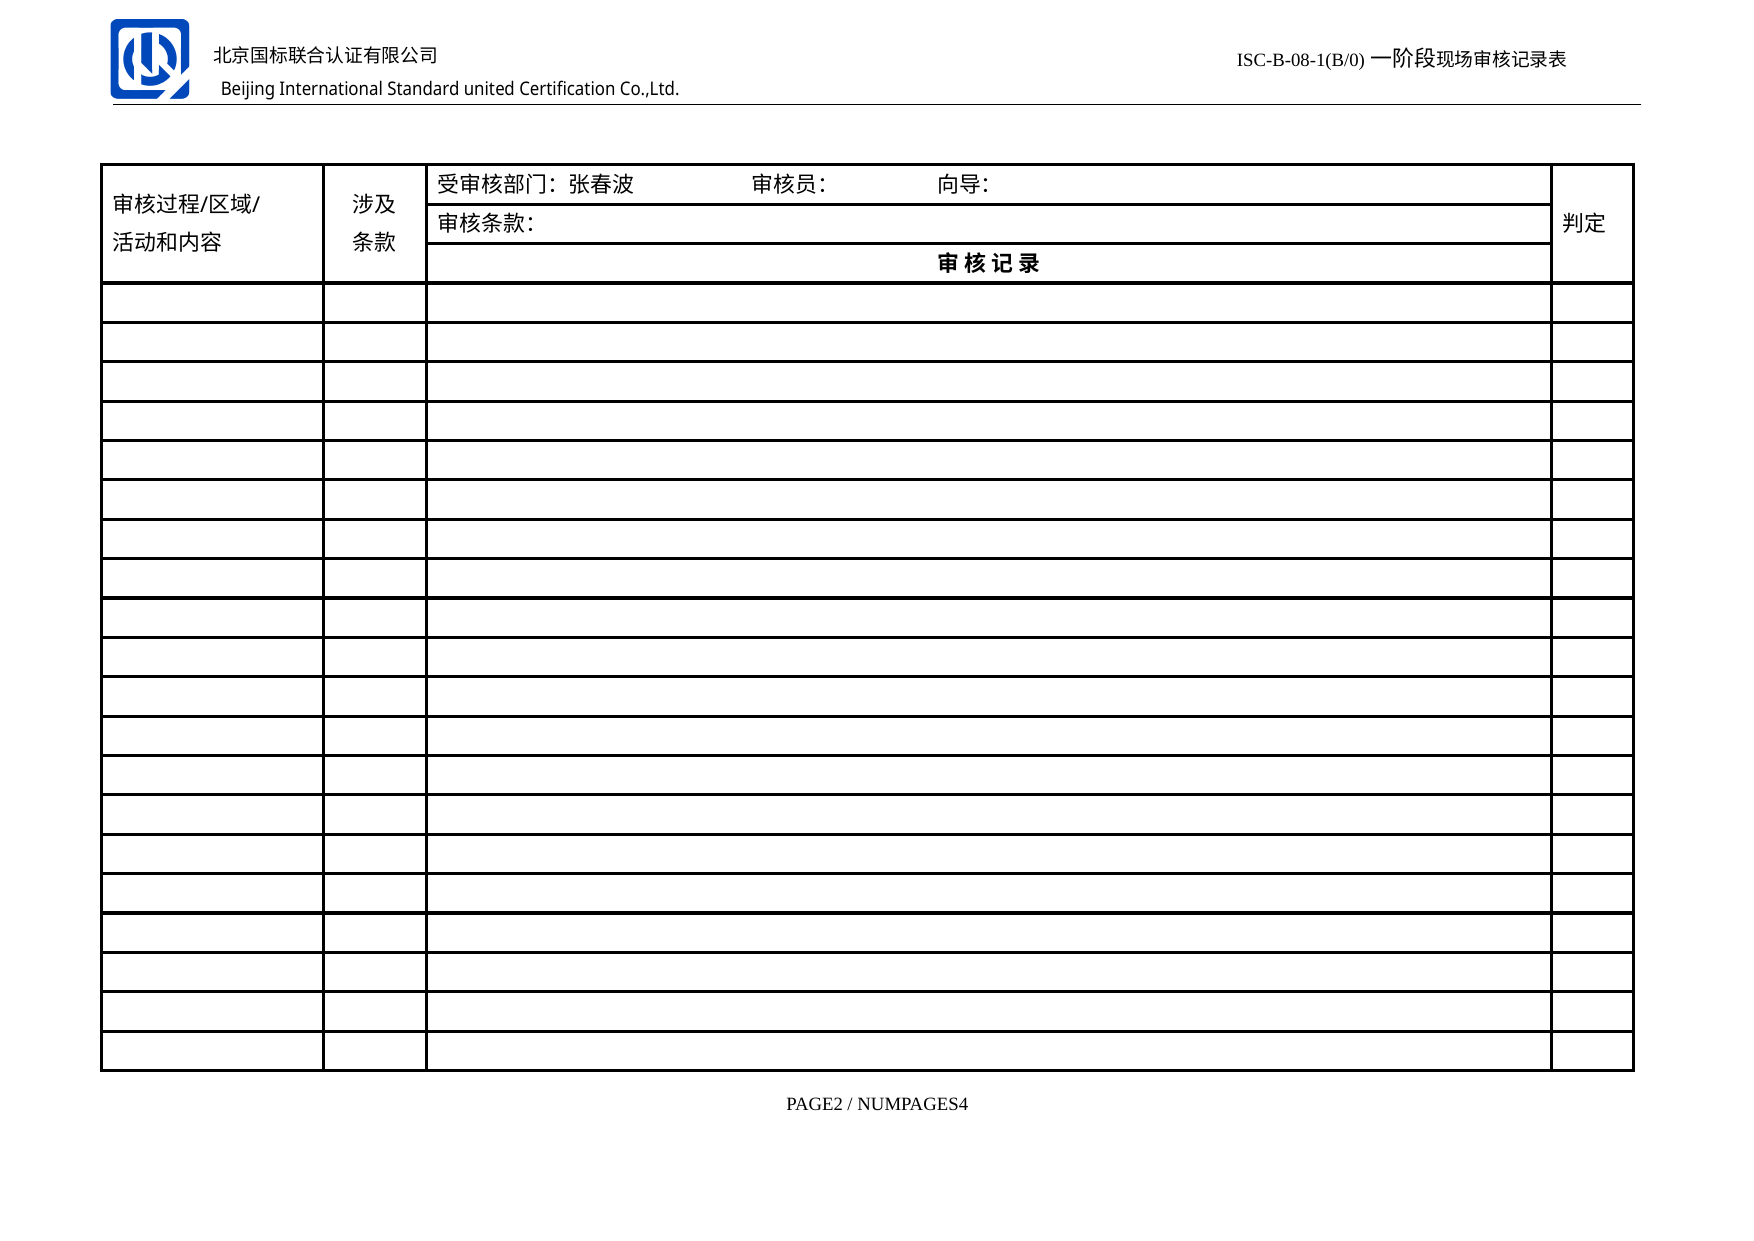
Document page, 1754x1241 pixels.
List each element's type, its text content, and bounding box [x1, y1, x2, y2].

table_cell [1553, 718, 1632, 754]
table_cell [428, 285, 1550, 321]
table_cell [103, 796, 322, 833]
table_cell [103, 600, 322, 636]
table_cell [1553, 639, 1632, 675]
table_cell [1553, 442, 1632, 478]
table_cell [428, 757, 1550, 793]
table_header 涉及 条款 [325, 166, 425, 281]
table_cell [103, 521, 322, 557]
table_cell [428, 442, 1550, 478]
table_cell [103, 678, 322, 714]
table_cell 审核条款： [428, 206, 1550, 242]
table_cell [325, 796, 425, 833]
table_header 审核过程/区域/ 活动和内容 [103, 166, 322, 281]
table_cell [428, 836, 1550, 872]
table_cell [428, 403, 1550, 439]
table_cell [103, 993, 322, 1029]
table_cell [1553, 875, 1632, 911]
table_header 受审核部门：张春波 审核员： 向导： [428, 166, 1550, 203]
table_cell [1553, 915, 1632, 951]
table_cell [428, 796, 1550, 833]
table_cell [1553, 993, 1632, 1029]
table_cell [103, 481, 322, 518]
table_cell [428, 481, 1550, 518]
table_cell [103, 836, 322, 872]
table_cell [325, 915, 425, 951]
table_cell [428, 521, 1550, 557]
table_cell [1553, 403, 1632, 439]
table_cell [103, 442, 322, 478]
table_cell [325, 560, 425, 596]
table_cell [428, 678, 1550, 714]
table_cell [428, 915, 1550, 951]
table_cell [428, 363, 1550, 399]
table_cell [325, 481, 425, 518]
table_cell [103, 718, 322, 754]
table_cell [325, 757, 425, 793]
table_cell [325, 993, 425, 1029]
table_cell [428, 954, 1550, 990]
table_cell [428, 875, 1550, 911]
table_cell [428, 600, 1550, 636]
table_cell [325, 678, 425, 714]
table_cell [103, 403, 322, 439]
table_cell [428, 718, 1550, 754]
table_cell [103, 954, 322, 990]
table_cell [325, 639, 425, 675]
table_cell [103, 875, 322, 911]
table_cell [428, 993, 1550, 1029]
table_header 判定 [1553, 166, 1632, 281]
table_cell [1553, 363, 1632, 399]
table_cell [103, 915, 322, 951]
table_cell [1553, 796, 1632, 833]
table_cell [325, 403, 425, 439]
table_cell [1553, 324, 1632, 360]
table_cell [428, 560, 1550, 596]
table_cell [428, 1033, 1550, 1069]
table_cell [428, 639, 1550, 675]
table_cell [1553, 600, 1632, 636]
table_cell [428, 324, 1550, 360]
table_cell [325, 954, 425, 990]
table_cell [1553, 757, 1632, 793]
table_cell [103, 757, 322, 793]
table_cell [1553, 560, 1632, 596]
table_cell [325, 324, 425, 360]
table_cell [325, 718, 425, 754]
table_cell [1553, 1033, 1632, 1069]
table_cell [325, 442, 425, 478]
table_cell [325, 836, 425, 872]
table_cell [103, 324, 322, 360]
table_cell [1553, 678, 1632, 714]
table_cell [103, 1033, 322, 1069]
picture [110, 19, 190, 99]
table_cell [1553, 285, 1632, 321]
table_cell [103, 285, 322, 321]
table_cell [325, 363, 425, 399]
table_cell [325, 600, 425, 636]
table_cell [325, 521, 425, 557]
table_cell [1553, 954, 1632, 990]
table_cell [325, 1033, 425, 1069]
table_cell [325, 285, 425, 321]
table_cell [1553, 481, 1632, 518]
table_cell [1553, 521, 1632, 557]
table_cell [325, 875, 425, 911]
table_cell [103, 560, 322, 596]
table_cell [103, 639, 322, 675]
table_cell [1553, 836, 1632, 872]
table_cell 审 核 记 录 [428, 245, 1550, 281]
table_cell [103, 363, 322, 399]
